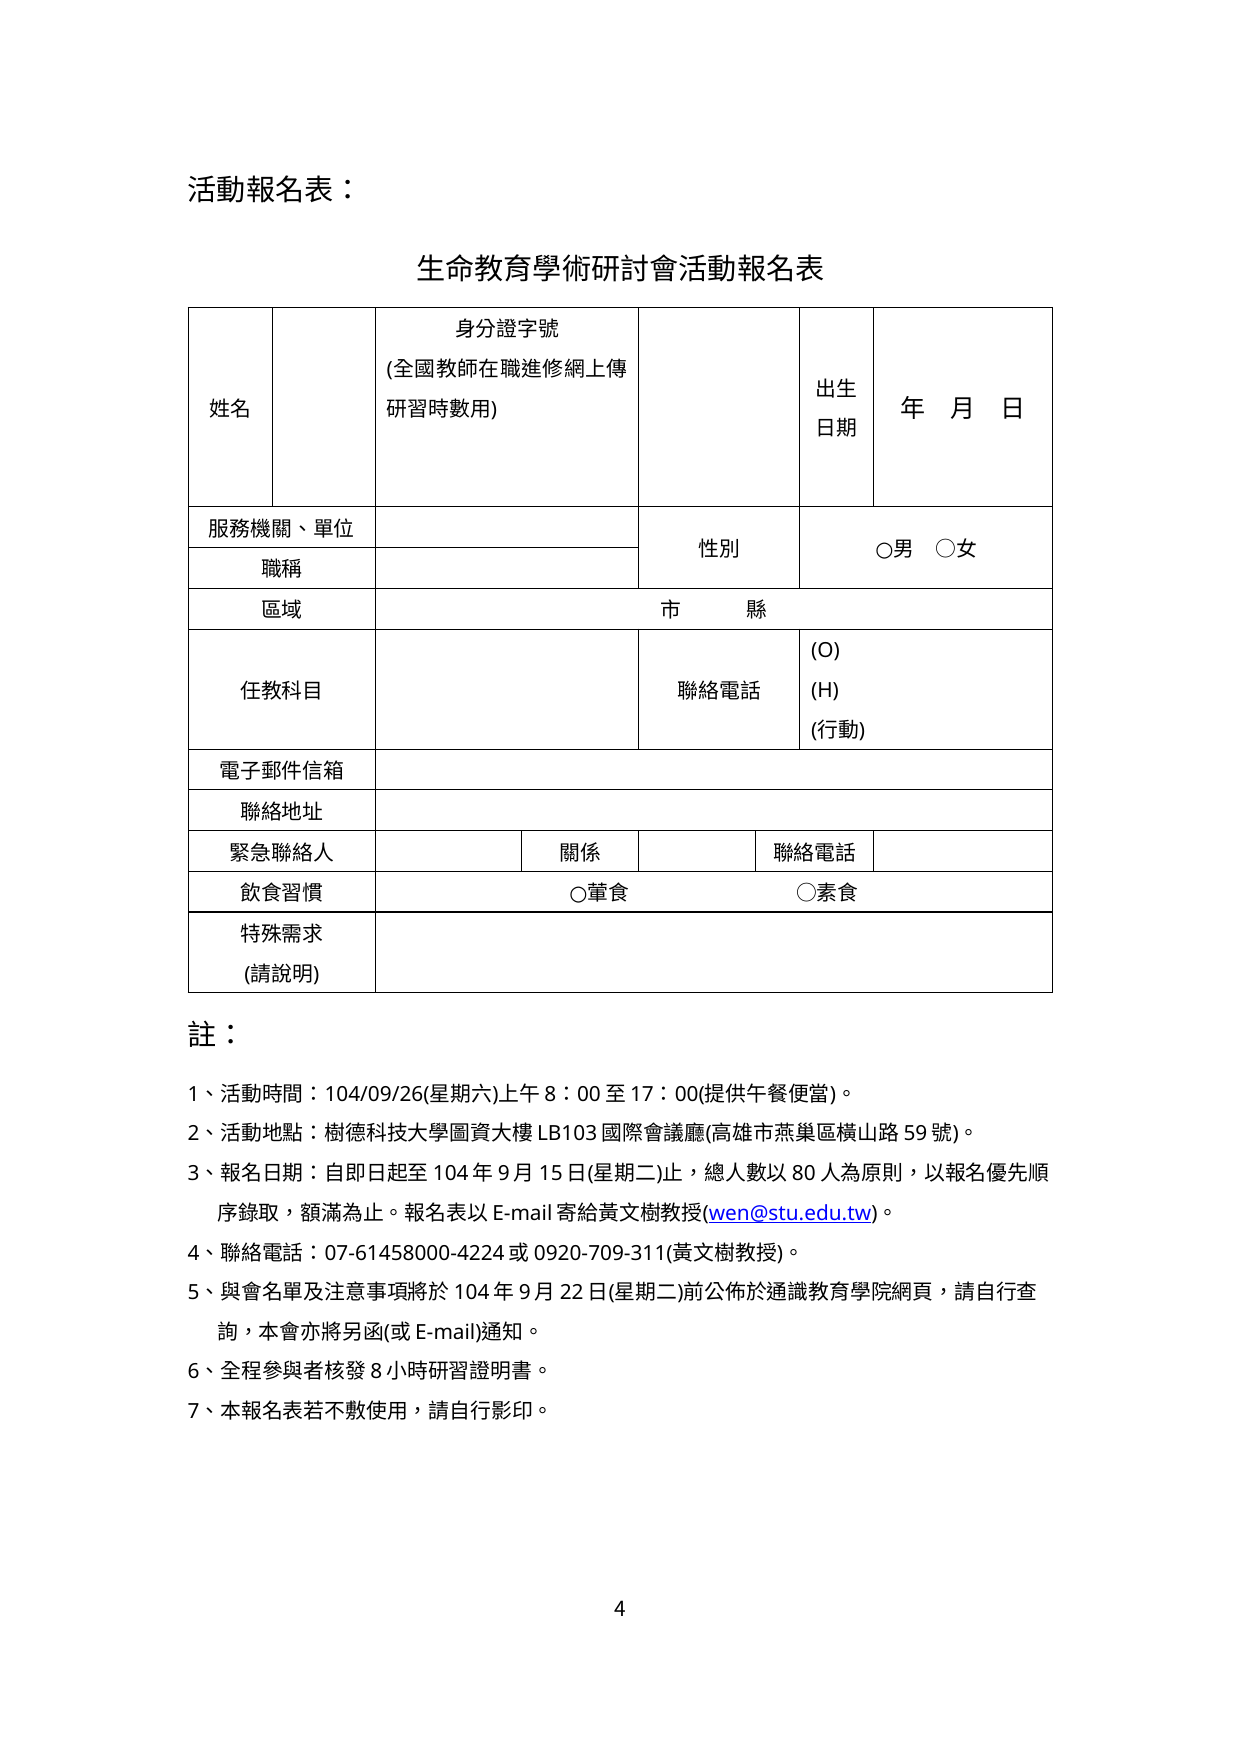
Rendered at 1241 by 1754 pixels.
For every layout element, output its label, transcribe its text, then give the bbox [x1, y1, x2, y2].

text 3、報名日期：自即日起至104年9月15日(星期二)止，總人數以80人為原則，以報名優先順序錄取，額滿為止。報名表以E-mail寄給黃文樹教授(wen@stu.edu.tw)。 [187, 1152, 1053, 1231]
text 5、與會名單及注意事項將於104年9月22日(星期二)前公佈於通識教育學院網頁，請自行查詢，本會亦將另函(或E-mail)通知。 [187, 1271, 1053, 1350]
table_cell 任教科目 [189, 630, 375, 748]
table_cell 職稱 [189, 548, 375, 588]
table_cell [376, 790, 1052, 830]
table_header 姓名 [189, 308, 272, 506]
table_cell 特殊需求 (請說明) [189, 913, 375, 992]
text 活動報名表： [187, 148, 1053, 227]
table_cell (O) (H) (行動) [800, 630, 1052, 748]
table_cell ○男 ○女 [800, 507, 1052, 588]
table_cell 聯絡電話 [756, 831, 873, 871]
table_cell [874, 831, 1052, 871]
table_cell [376, 507, 638, 547]
text 註： [187, 993, 1053, 1072]
table_cell [639, 831, 755, 871]
table_cell 電子郵件信箱 [189, 750, 375, 789]
table_cell 性別 [639, 507, 799, 588]
table_cell [376, 630, 638, 748]
table_cell 市 縣 [376, 589, 1052, 628]
table_cell [376, 831, 521, 871]
table_cell [376, 750, 1052, 789]
table_cell 聯絡電話 [639, 630, 799, 748]
table_header 年 月 日 [874, 308, 1052, 506]
text 4、聯絡電話：07-61458000-4224或0920-709-311(黃文樹教授)。 [187, 1231, 1053, 1271]
table_cell ○葷食 ○素食 [376, 872, 1052, 911]
table_header [273, 308, 375, 506]
text 7、本報名表若不敷使用，請自行影印。 [187, 1390, 1053, 1429]
table_cell 區域 [189, 589, 375, 628]
table_cell 緊急聯絡人 [189, 831, 375, 871]
text 2、活動地點：樹德科技大學圖資大樓LB103國際會議廳(高雄市燕巢區橫山路59號)。 [187, 1112, 1053, 1152]
table_header [639, 308, 799, 506]
table_cell [376, 548, 638, 588]
text 6、全程參與者核發8小時研習證明書。 [187, 1350, 1053, 1390]
table_cell 聯絡地址 [189, 790, 375, 830]
table_cell 關係 [522, 831, 638, 871]
text 1、活動時間：104/09/26(星期六)上午8：00至17：00(提供午餐便當)。 [187, 1072, 1053, 1112]
table_cell 服務機關、單位 [189, 507, 375, 547]
table_cell 飲食習慣 [189, 872, 375, 911]
table_header 出生日期 [800, 308, 873, 506]
table_header 身分證字號 (全國教師在職進修網上傳研習時數用) [376, 308, 638, 506]
table_cell [376, 913, 1052, 992]
text 生命教育學術研討會活動報名表 [187, 227, 1053, 307]
